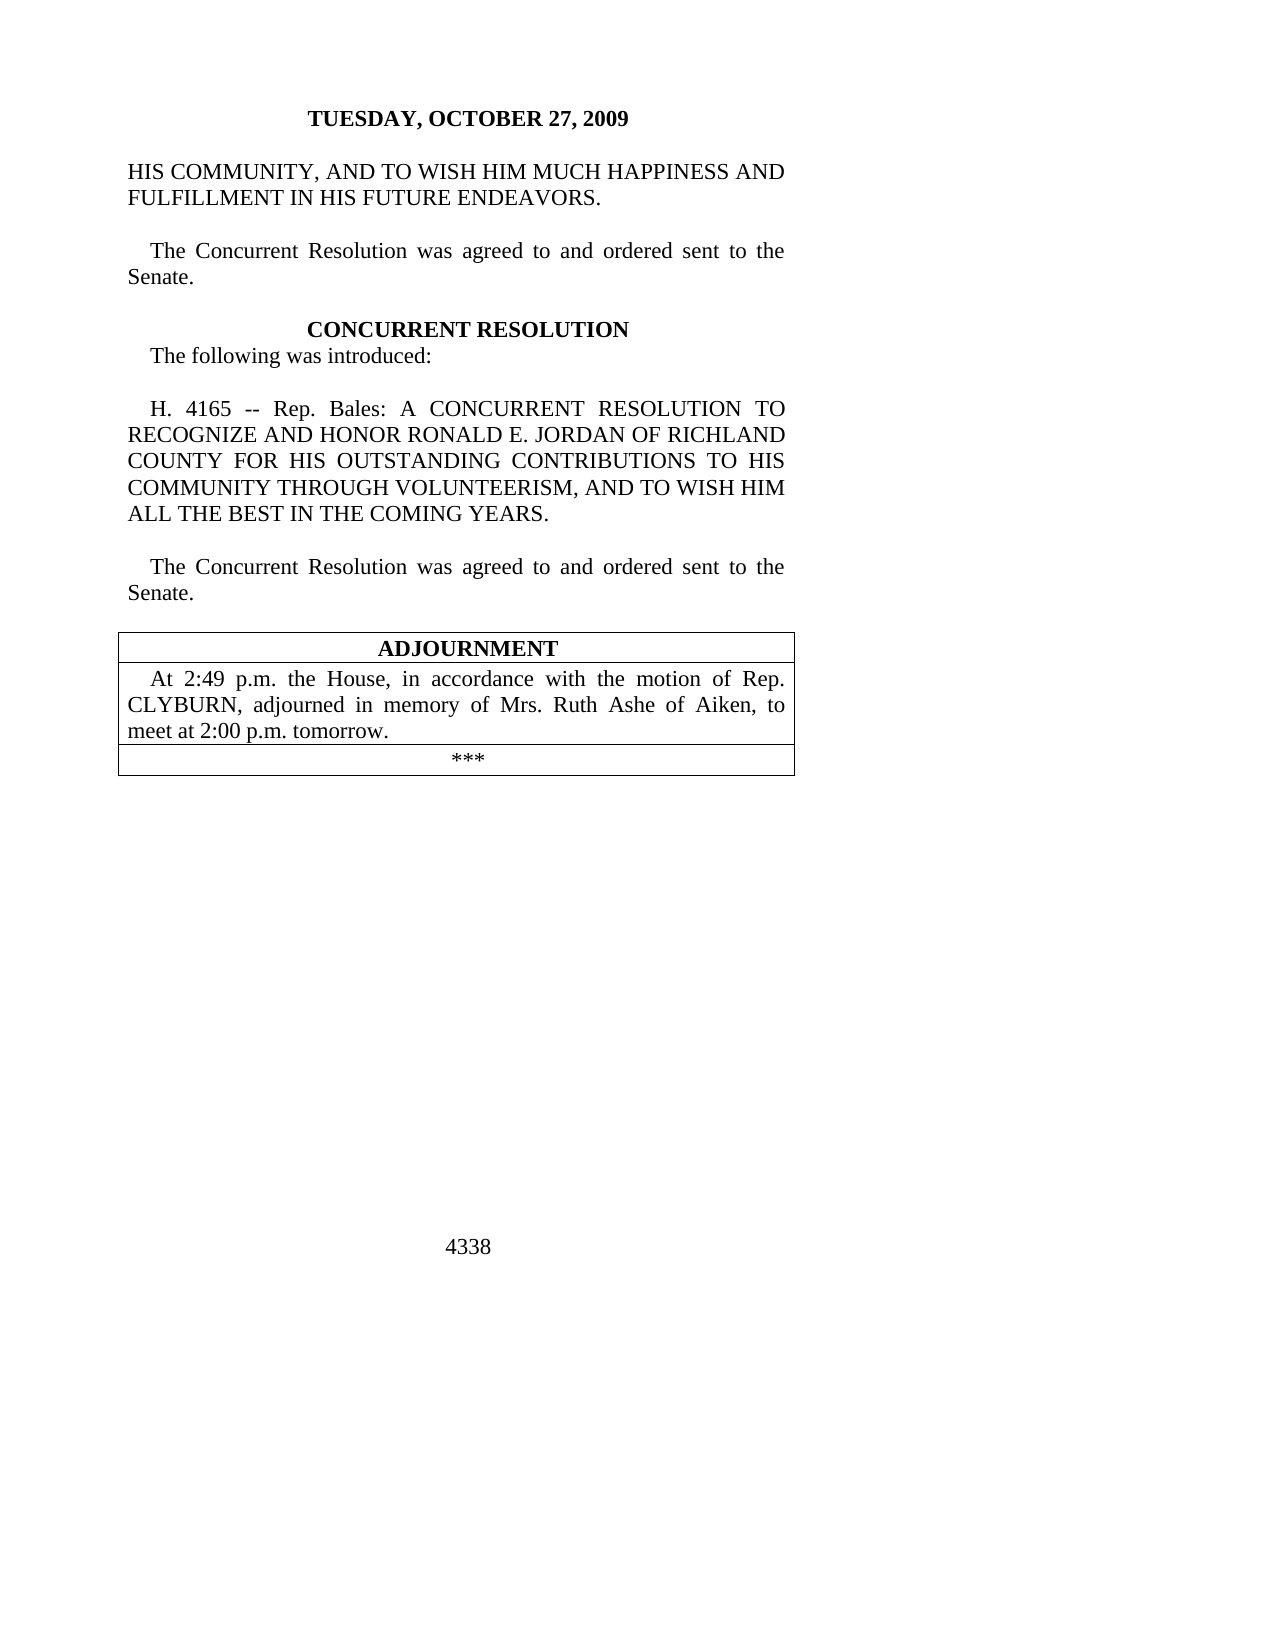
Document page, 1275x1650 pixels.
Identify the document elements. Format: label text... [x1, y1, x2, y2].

text The following was introduced: [127, 342, 786, 368]
text CONCURRENT RESOLUTION [127, 316, 786, 342]
text The Concurrent Resolution was agreed to and ordered sent to the Senate. [127, 237, 786, 289]
text The Concurrent Resolution was agreed to and ordered sent to the Senate. [127, 553, 786, 606]
text H. 4165 -- Rep. Bales: A CONCURRENT RESOLUTION TO RECOGNIZE AND HONOR RONALD E. JORDAN OF RICHLAND COUNTY FOR HIS OUTSTANDING CONTRIBUTIONS TO HIS COMMUNITY THROUGH VOLUNTEERISM, AND TO WISH HIM ALL THE BEST IN THE COMING YEARS. [127, 395, 786, 527]
text At 2:49 p.m. the House, in accordance with the motion of Rep. CLYBURN, adjourned in memory of Mrs. Ruth Ashe of Aiken, to meet at 2:00 p.m. tomorrow. [119, 663, 794, 744]
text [127, 158, 786, 210]
text ADJOURNMENT [119, 633, 794, 662]
text *** [119, 745, 794, 775]
